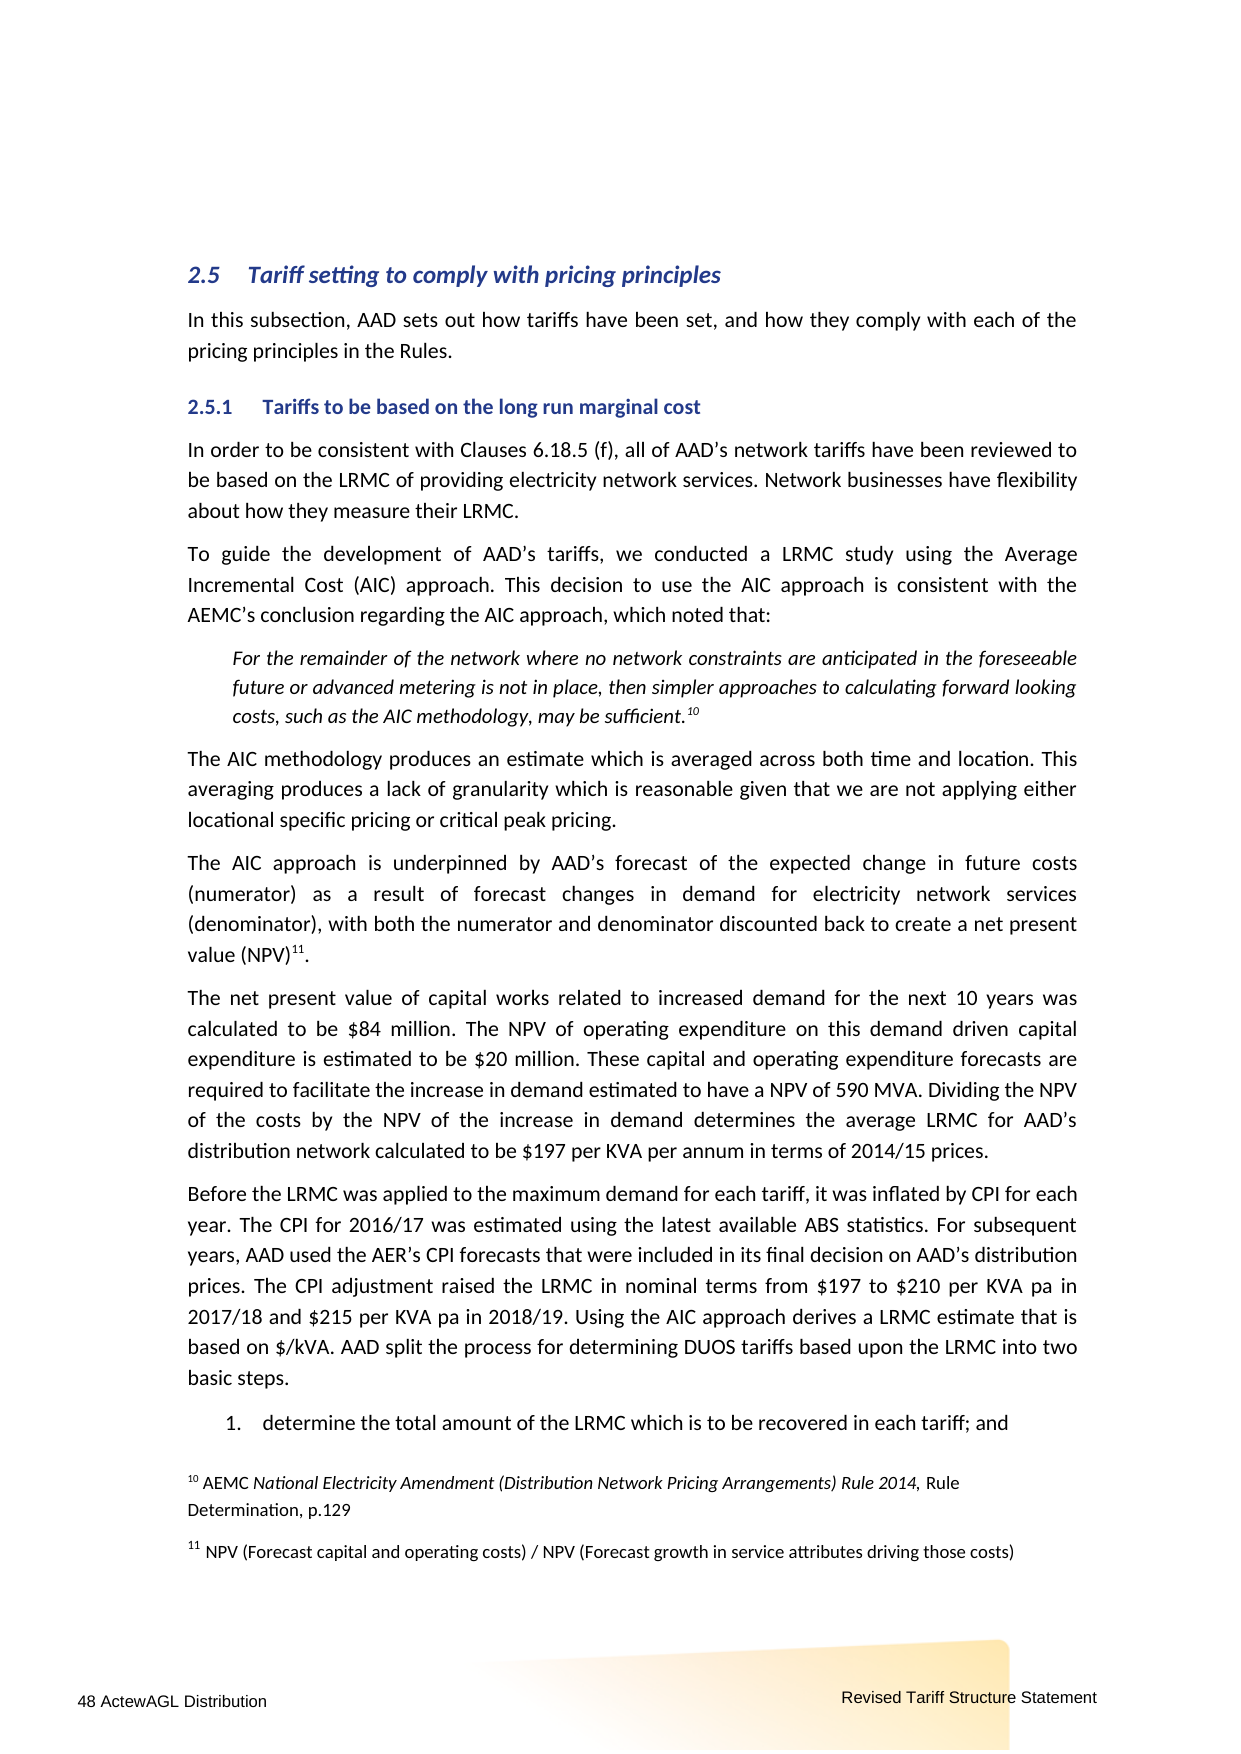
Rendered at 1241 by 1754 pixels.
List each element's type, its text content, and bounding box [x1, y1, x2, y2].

text For the remainder of the network where no network constraints are anticipated in the foreseeable future or advanced metering is not in place, then simpler approaches to calculating forward looking costs, such as the AIC methodology, may be sufficient. [232, 645, 1078, 728]
subtitle Tariff setting to comply with pricing principles [187, 259, 1078, 289]
picture [134, 1633, 1025, 1750]
subtitle Tariffs to be based on the long run marginal cost [187, 393, 1078, 419]
text To guide the development of AAD’s tariffs, we conducted a LRMC study using the Average Incremental Cost (AIC) approach. This decision to use the AIC approach is consistent with the AEMC’s conclusion regarding the AIC approach, which noted that: [187, 540, 1078, 628]
text The AIC approach is underpinned by AAD’s forecast of the expected change in future costs (numerator) as a result of forecast changes in demand for electricity network services (denominator), with both the numerator and denominator discounted back to create a net present value (NPV). [187, 849, 1078, 968]
text The AIC methodology produces an estimate which is averaged across both time and location. This averaging produces a lack of granularity which is reasonable given that we are not applying either locational specific pricing or critical peak pricing. [187, 745, 1078, 833]
text The net present value of capital works related to increased demand for the next 10 years was calculated to be $84 million. The NPV of operating expenditure on this demand driven capital expenditure is estimated to be $20 million. These capital and operating expenditure forecasts are required to facilitate the increase in demand estimated to have a NPV of 590 MVA. Dividing the NPV of the costs by the NPV of the increase in demand determines the average LRMC for AAD’s distribution network calculated to be $197 per KVA per annum in terms of 2014/15 prices. [187, 984, 1078, 1164]
text In this subsection, AAD sets out how tariffs have been set, and how they comply with each of the pricing principles in the Rules. [187, 307, 1078, 364]
list determine the total amount of the LRMC which is to be recovered in each tariff; and [225, 1407, 1078, 1436]
text In order to be consistent with Clauses 6.18.5 (f), all of AAD’s network tariffs have been reviewed to be based on the LRMC of providing electricity network services. Network businesses have flexibility about how they measure their LRMC. [187, 436, 1078, 524]
text Before the LRMC was applied to the maximum demand for each tariff, it was inflated by CPI for each year. The CPI for 2016/17 was estimated using the latest available ABS statistics. For subsequent years, AAD used the AER’s CPI forecasts that were included in its final decision on AAD’s distribution prices. The CPI adjustment raised the LRMC in nominal terms from $197 to $210 per KVA pa in 2017/18 and $215 per KVA pa in 2018/19. Using the AIC approach derives a LRMC estimate that is based on $/kVA. AAD split the process for determining DUOS tariffs based upon the LRMC into two basic steps. [187, 1180, 1078, 1391]
